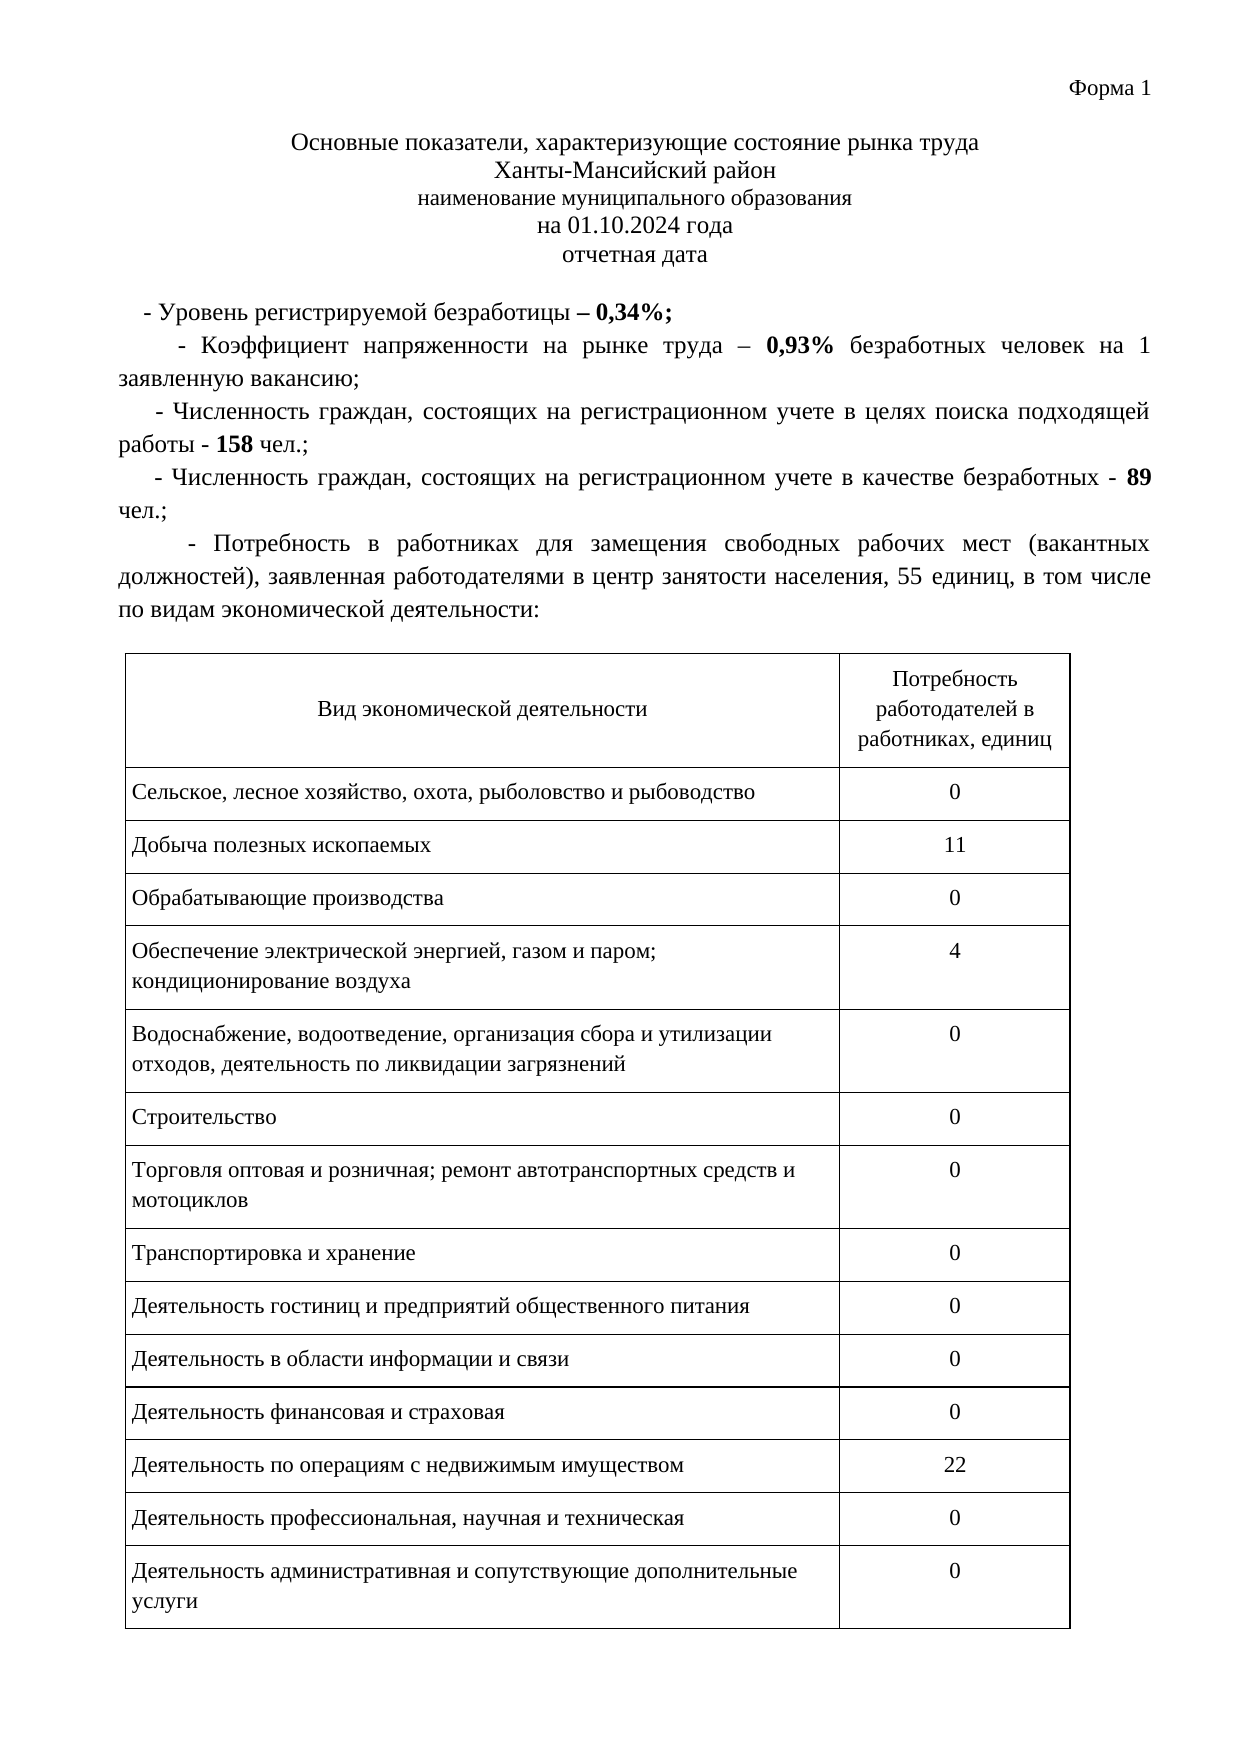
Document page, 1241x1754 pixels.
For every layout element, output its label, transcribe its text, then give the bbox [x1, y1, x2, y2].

text - Коэффициент напряженности на рынке труда – 0,93% безработных человек на 1 заявленную вакансию; [118, 330, 1152, 391]
table_header Потребность работодателей в работниках, единиц [840, 654, 1069, 767]
text отчетная дата [118, 239, 1152, 268]
table_cell Деятельность в области информации и связи [126, 1335, 839, 1386]
table_cell 0 [840, 1493, 1069, 1545]
text Ханты-Мансийский район [118, 155, 1152, 184]
text - Численность граждан, состоящих на регистрационном учете в качестве безработных - 89 чел.; [118, 462, 1152, 523]
table_cell Деятельность административная и сопутствующие дополнительные услуги [126, 1546, 839, 1628]
table_cell Деятельность по операциям с недвижимым имуществом [126, 1440, 839, 1492]
table_cell Торговля оптовая и розничная; ремонт автотранспортных средств и мотоциклов [126, 1146, 839, 1228]
table_cell 0 [840, 1282, 1069, 1333]
table_cell Деятельность гостиниц и предприятий общественного питания [126, 1282, 839, 1333]
table_cell 0 [840, 768, 1069, 819]
table_cell Добыча полезных ископаемых [126, 821, 839, 872]
text - Уровень регистрируемой безработицы – 0,34%; [118, 297, 1152, 325]
table_cell Строительство [126, 1093, 839, 1144]
table_cell 11 [840, 821, 1069, 872]
table_header Вид экономической деятельности [126, 654, 839, 767]
text Форма 1 [118, 74, 1152, 100]
table_cell 0 [840, 1010, 1069, 1092]
text на 01.10.2024 года [118, 210, 1152, 239]
table_cell Деятельность профессиональная, научная и техническая [126, 1493, 839, 1545]
table_cell 0 [840, 1335, 1069, 1386]
table_cell 0 [840, 1229, 1069, 1281]
table_cell Обеспечение электрической энергией, газом и паром; кондиционирование воздуха [126, 926, 839, 1008]
text - Потребность в работниках для замещения свободных рабочих мест (вакантных должностей), заявленная работодателями в центр занятости населения, 55 единиц, в том числе по видам экономической деятельности: [118, 528, 1152, 623]
table_cell 0 [840, 1388, 1069, 1439]
table_cell Транспортировка и хранение [126, 1229, 839, 1281]
table_cell 0 [840, 1146, 1069, 1228]
table_cell Водоснабжение, водоотведение, организация сбора и утилизации отходов, деятельность по ликвидации загрязнений [126, 1010, 839, 1092]
text наименование муниципального образования [118, 184, 1152, 210]
table_cell 0 [840, 1093, 1069, 1144]
table_cell Сельское, лесное хозяйство, охота, рыболовство и рыбоводство [126, 768, 839, 819]
table_cell 4 [840, 926, 1069, 1008]
table_cell 22 [840, 1440, 1069, 1492]
text - Численность граждан, состоящих на регистрационном учете в целях поиска подходящей работы - 158 чел.; [118, 396, 1152, 457]
table_cell Обрабатывающие производства [126, 874, 839, 925]
text Основные показатели, характеризующие состояние рынка труда [118, 127, 1152, 155]
table_cell Деятельность финансовая и страховая [126, 1388, 839, 1439]
table_cell 0 [840, 874, 1069, 925]
table_cell 0 [840, 1546, 1069, 1628]
